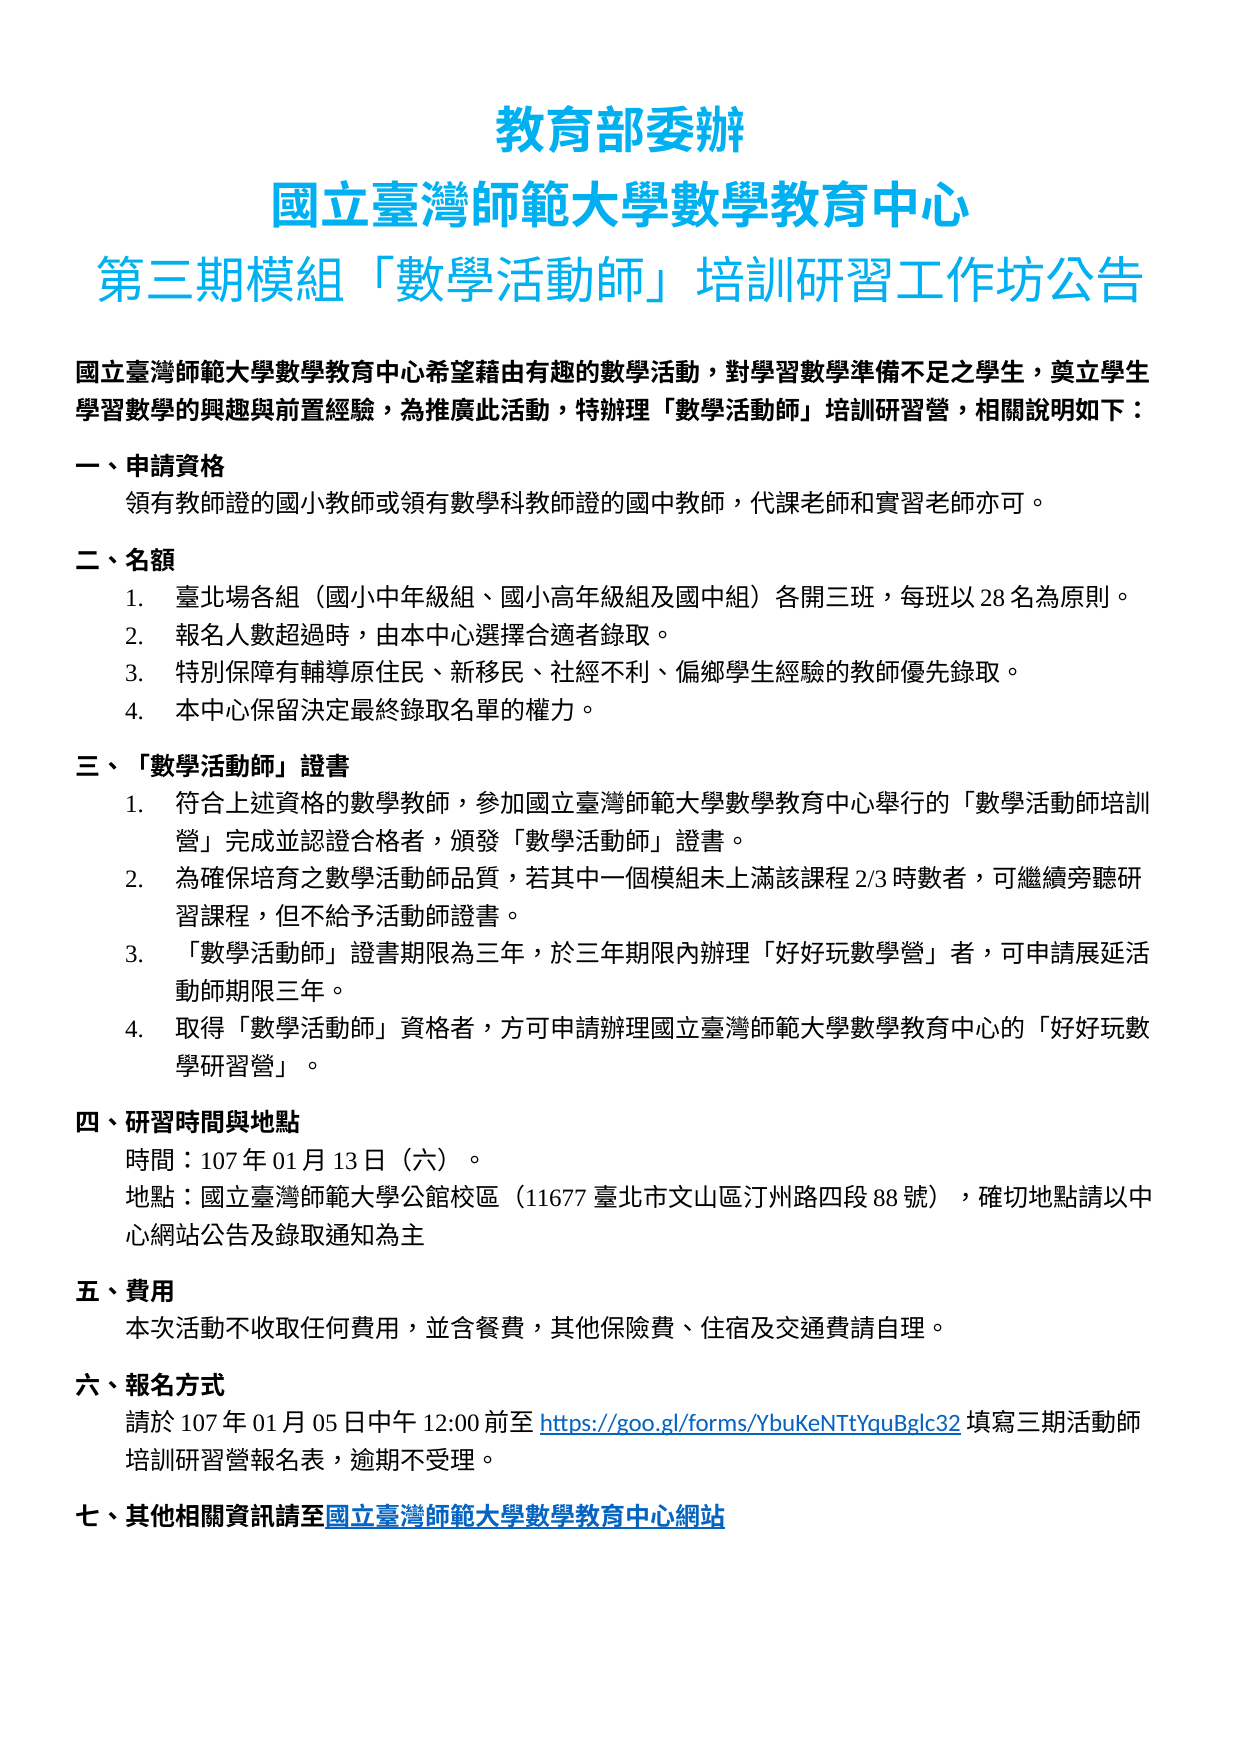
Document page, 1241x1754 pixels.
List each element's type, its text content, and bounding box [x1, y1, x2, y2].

list 本次活動不收取任何費用，並含餐費，其他保險費、住宿及交通費請自理。 [125, 1308, 1165, 1346]
list 「數學活動師」證書期限為三年，於三年期限內辦理「好好玩數學營」者，可申請展延活動師期限三年。 [125, 933, 1165, 1008]
text 國立臺灣師範大學數學教育中心 [75, 164, 1165, 239]
list 報名人數超過時，由本中心選擇合適者錄取。 [125, 614, 1165, 652]
list 「數學活動師」證書 [75, 746, 1165, 783]
list 申請資格 [75, 446, 1165, 483]
list 取得「數學活動師」資格者，方可申請辦理國立臺灣師範大學數學教育中心的「好好玩數學研習營」。 [125, 1008, 1165, 1083]
list 請於107年01月05日中午12:00前至https://goo.gl/forms/YbuKeNTtYquBglc32 填寫三期活動師培訓研習營報名表，逾期不受理。 [125, 1402, 1165, 1477]
list 其他相關資訊請至國立臺灣師範大學數學教育中心網站 [75, 1496, 1165, 1533]
list 研習時間與地點 [75, 1102, 1165, 1139]
list 地點：國立臺灣師範大學公館校區（11677 臺北市文山區汀州路四段88號），確切地點請以中心網站公告及錄取通知為主 [125, 1177, 1165, 1252]
text 領有教師證的國小教師或領有數學科教師證的國中教師，代課老師和實習老師亦可。 [75, 483, 1165, 521]
text 國立臺灣師範大學數學教育中心希望藉由有趣的數學活動，對學習數學準備不足之學生，奠立學生學習數學的興趣與前置經驗，為推廣此活動，特辦理「數學活動師」培訓研習營，相關說明如下： [75, 352, 1165, 427]
list 臺北場各組（國小中年級組、國小高年級組及國中組）各開三班，每班以28名為原則。 [125, 577, 1165, 614]
list 報名方式 [75, 1364, 1165, 1402]
list 為確保培育之數學活動師品質，若其中一個模組未上滿該課程2/3時數者，可繼續旁聽研習課程，但不給予活動師證書。 [125, 858, 1165, 933]
text 教育部委辦 [75, 89, 1165, 164]
text 第三期模組「數學活動師」培訓研習工作坊公告 [75, 239, 1165, 314]
list 費用 [75, 1271, 1165, 1308]
list 符合上述資格的數學教師，參加國立臺灣師範大學數學教育中心舉行的「數學活動師培訓營」完成並認證合格者，頒發「數學活動師」證書。 [125, 783, 1165, 858]
list 名額 [75, 539, 1165, 577]
list 特別保障有輔導原住民、新移民、社經不利、偏鄉學生經驗的教師優先錄取。 [125, 652, 1165, 689]
list 時間：107年01月13日（六）。 [125, 1139, 1165, 1177]
list 本中心保留決定最終錄取名單的權力。 [125, 689, 1165, 727]
